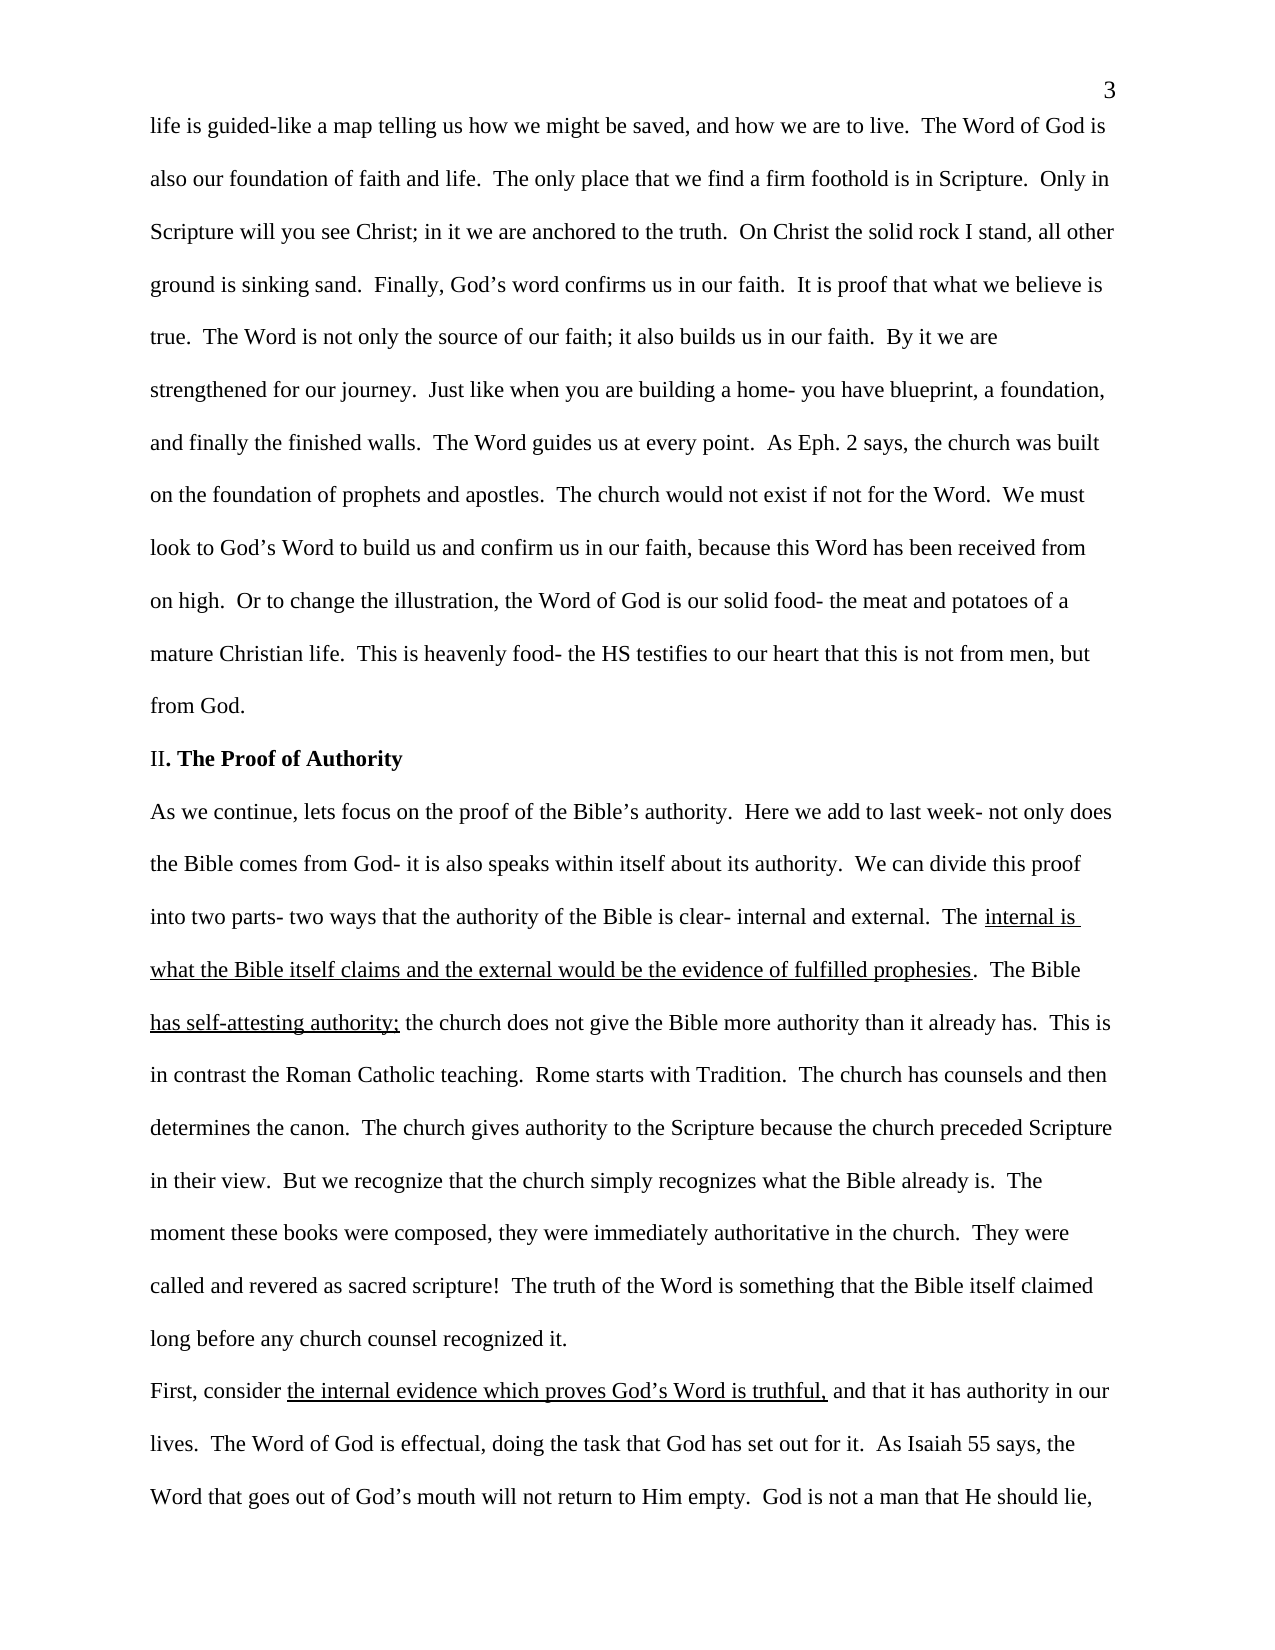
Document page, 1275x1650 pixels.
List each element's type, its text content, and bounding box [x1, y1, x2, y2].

text II. The Proof of Authority [150, 745, 1116, 771]
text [150, 112, 1116, 719]
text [150, 1377, 1116, 1509]
text As we continue, lets focus on the proof of the Bible’s authority. Here we add to last week- not only does the Bible comes from God- it is also speaks within itself about its authority. We can divide this proof into two parts- two ways that the authority of the Bible is clear- internal and external. The internal is what the Bible itself claims and the external would be the evidence of fulfilled prophesies. The Bible has self-attesting authority; the church does not give the Bible more authority than it already has. This is in contrast the Roman Catholic teaching. Rome starts with Tradition. The church has counsels and then determines the canon. The church gives authority to the Scripture because the church preceded Scripture in their view. But we recognize that the church simply recognizes what the Bible already is. The moment these books were composed, they were immediately authoritative in the church. They were called and revered as sacred scripture! The truth of the Word is something that the Bible itself claimed long before any church counsel recognized it. [150, 798, 1116, 1351]
